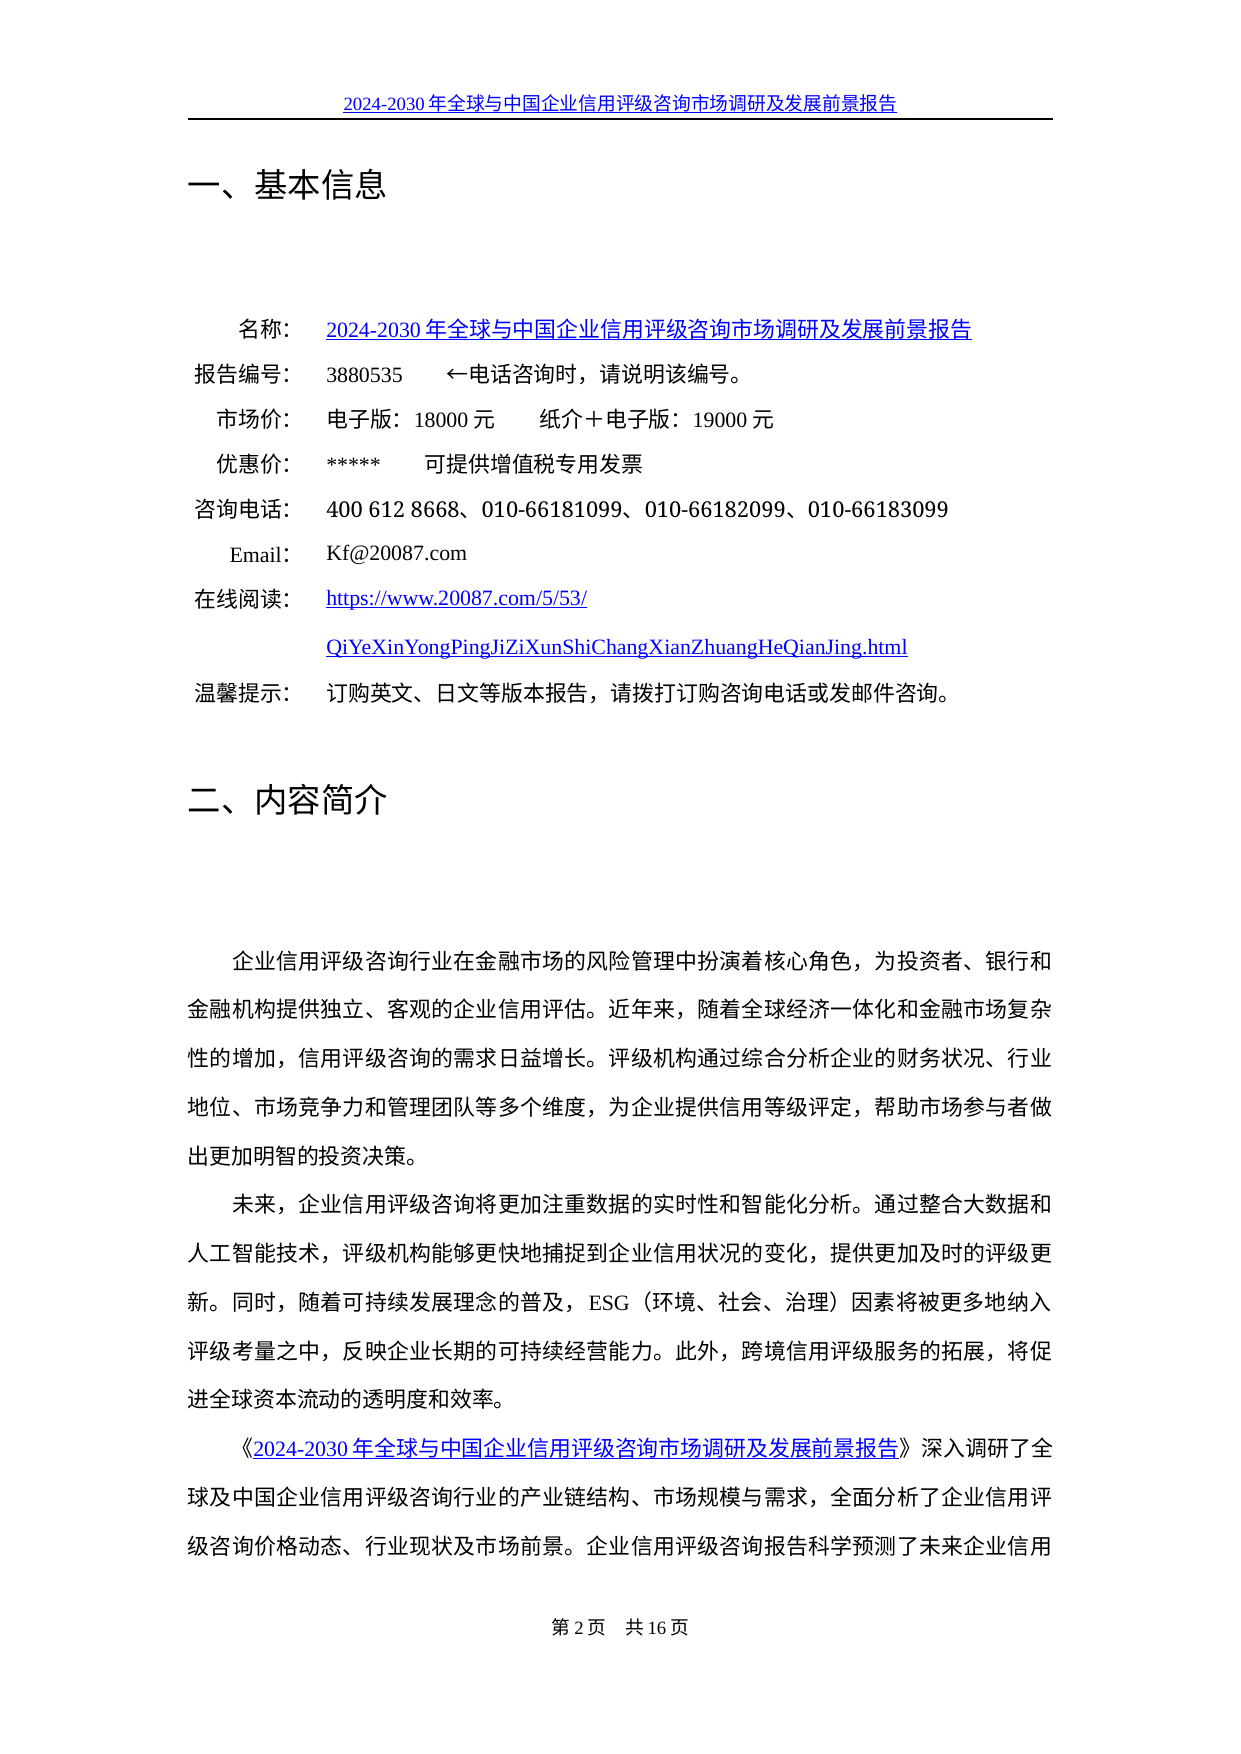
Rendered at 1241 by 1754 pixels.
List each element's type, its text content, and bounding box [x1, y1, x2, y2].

table_cell 咨询电话： [167, 492, 315, 537]
table_cell Kf@20087.com [315, 537, 1073, 582]
table_cell Email： [167, 537, 315, 582]
table_cell 400 612 8668、010-66181099、010-66182099、010-66183099 [315, 492, 1073, 537]
table_cell 3880535 ←电话咨询时，请说明该编号。 [315, 357, 1073, 402]
table_cell 优惠价： [167, 447, 315, 492]
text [187, 943, 1053, 1561]
table_cell 报告编号： [167, 357, 315, 402]
title 一、基本信息 [187, 150, 1053, 215]
table_cell 在线阅读： [167, 582, 315, 675]
title 二、内容简介 [187, 766, 1053, 831]
table_cell 电子版：18000 元 纸介＋电子版：19000 元 [315, 402, 1073, 447]
table_header 名称： [167, 312, 315, 357]
table_cell 温馨提示： [167, 675, 315, 720]
table_cell [315, 582, 1073, 675]
table_cell 订购英文、日文等版本报告，请拨打订购咨询电话或发邮件咨询。 [315, 675, 1073, 720]
table_header 2024-2030年全球与中国企业信用评级咨询市场调研及发展前景报告 [315, 312, 1073, 357]
table_cell 市场价： [167, 402, 315, 447]
table_cell ***** 可提供增值税专用发票 [315, 447, 1073, 492]
